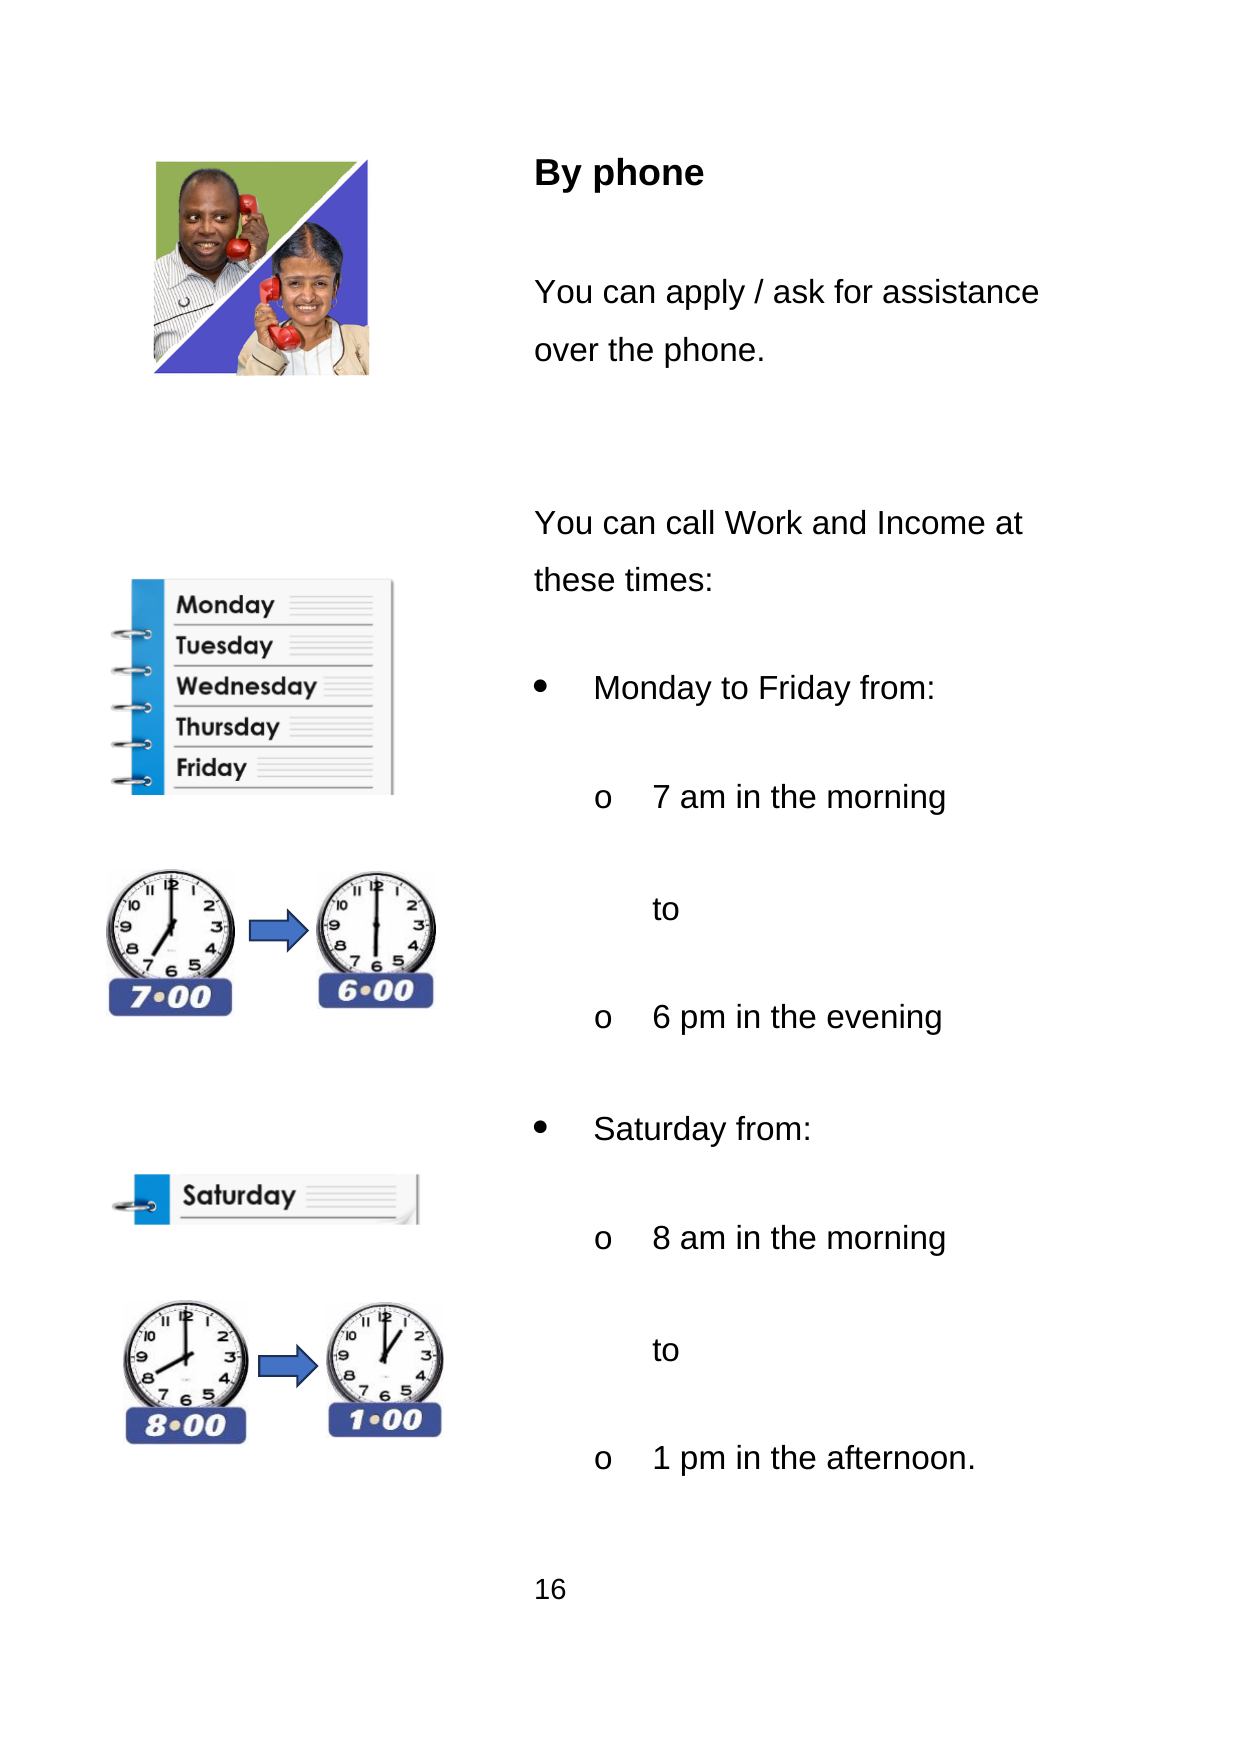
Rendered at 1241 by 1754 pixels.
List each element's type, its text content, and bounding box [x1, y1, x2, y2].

picture [106, 869, 235, 1017]
text to [652, 889, 1090, 928]
picture [316, 871, 436, 1009]
text to [652, 1330, 1090, 1369]
list 7 am in the morning [593, 777, 1090, 818]
picture [150, 156, 371, 377]
list 6 pm in the evening [593, 997, 1090, 1038]
subtitle By phone [534, 150, 1090, 193]
picture [102, 571, 397, 794]
picture [326, 1302, 444, 1438]
picture [123, 1300, 249, 1445]
list 1 pm in the afternoon. [593, 1438, 1090, 1479]
picture [106, 1174, 425, 1224]
list Saturday from: [534, 1109, 1090, 1148]
text You can apply / ask for assistance over the phone. [534, 272, 1090, 368]
list 8 am in the morning [593, 1218, 1090, 1259]
list Monday to Friday from: [534, 668, 1090, 707]
text You can call Work and Income at these times: [534, 503, 1090, 599]
